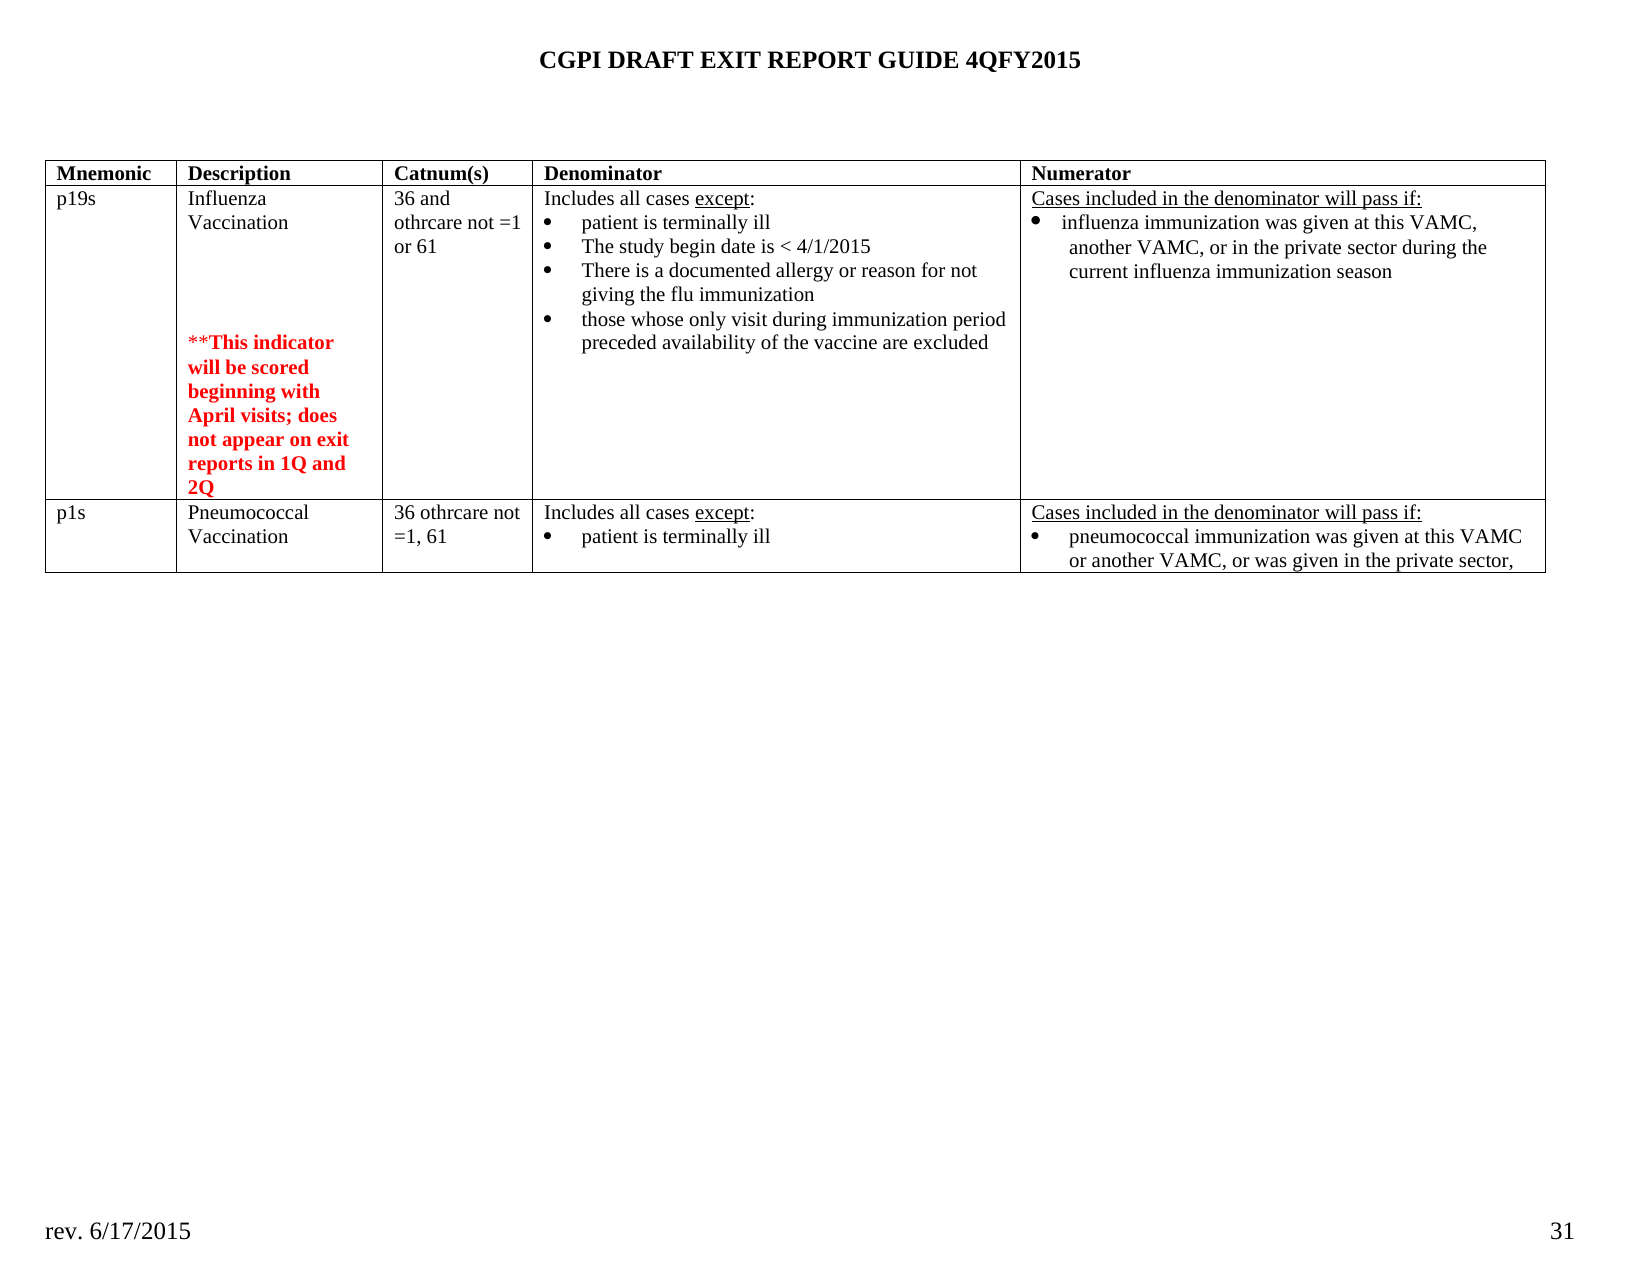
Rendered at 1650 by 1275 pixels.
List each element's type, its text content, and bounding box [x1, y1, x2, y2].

table_cell p1s [46, 500, 176, 572]
table_cell Includes all cases except: patient is terminally ill The study begin date is < 4/1/2015 There is a documented allergy or reason for not giving the flu immunization those whose only visit during immunization period preceded availability of the vaccine are excluded [533, 186, 1020, 499]
table_cell Influenza Vaccination **This indicator will be scored beginning with April visits; does not appear on exit reports in 1Q and 2Q [177, 186, 382, 499]
table_cell p19s [46, 186, 176, 499]
table_header Denominator [533, 161, 1020, 185]
table_cell Pneumococcal Vaccination [177, 500, 382, 572]
table_cell 36 othrcare not =1, 61 [383, 500, 532, 572]
table_cell Includes all cases except: patient is terminally ill [533, 500, 1020, 572]
table_cell Cases included in the denominator will pass if: influenza immunization was given at this VAMC, another VAMC, or in the private sector during the current influenza immunization season [1021, 186, 1545, 499]
table_header Mnemonic [46, 161, 176, 185]
table_cell Cases included in the denominator will pass if: pneumococcal immunization was given at this VAMC or another VAMC, or was given in the private sector, [1021, 500, 1545, 572]
table_header Catnum(s) [383, 161, 532, 185]
table_cell 36 and othrcare not =1 or 61 [383, 186, 532, 499]
table_header Description [177, 161, 382, 185]
table_header Numerator [1021, 161, 1545, 185]
